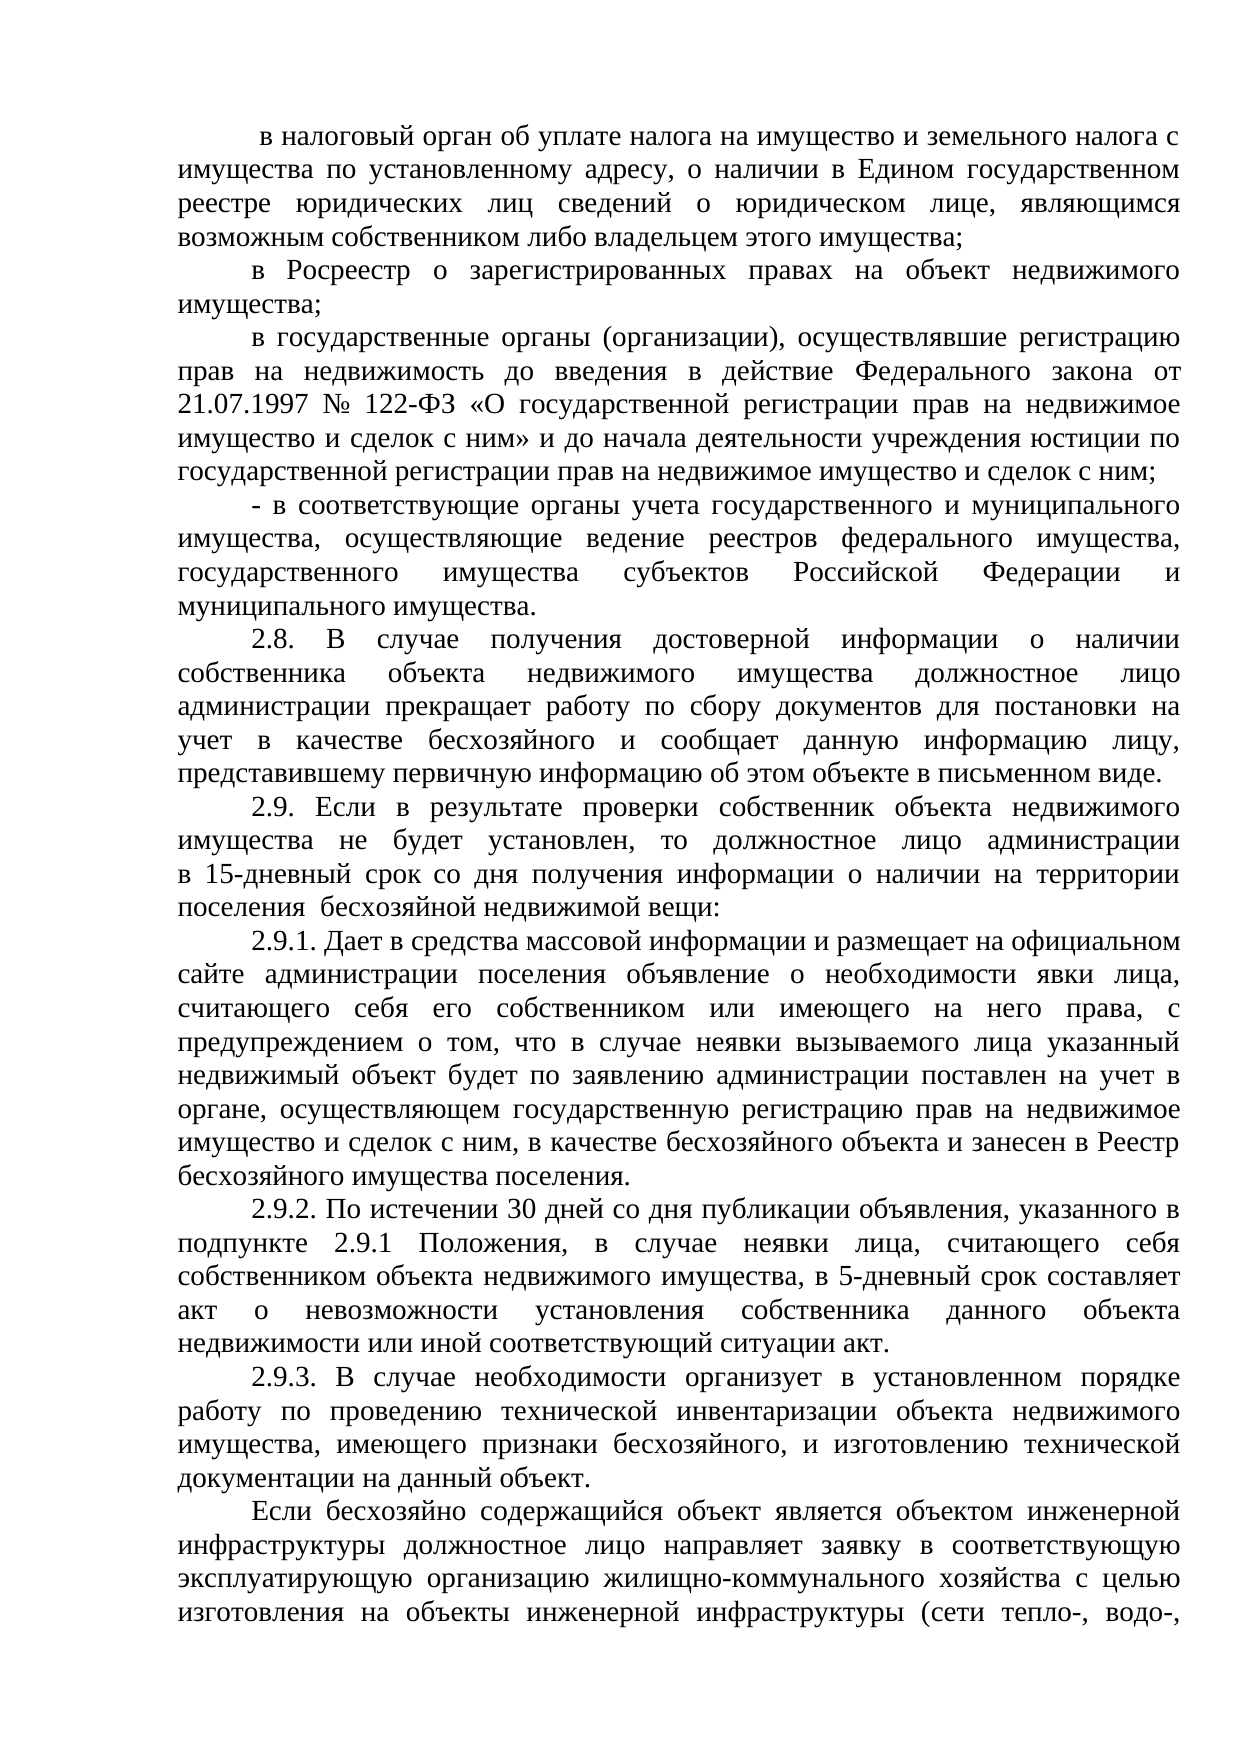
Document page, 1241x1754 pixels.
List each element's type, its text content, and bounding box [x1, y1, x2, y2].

text 2.8. В случае получения достоверной информации о наличии собственника объекта недвижимого имущества должностное лицо администрации прекращает работу по сбору документов для постановки на учет в качестве бесхозяйного и сообщает данную информацию лицу, представившему первичную информацию об этом объекте в письменном виде. [177, 621, 1181, 789]
text 2.9.2. По истечении 30 дней со дня публикации объявления, указанного в подпункте 2.9.1 Положения, в случае неявки лица, считающего себя собственником объекта недвижимого имущества, в 5-дневный срок составляет акт о невозможности установления собственника данного объекта недвижимости или иной соответствующий ситуации акт. [177, 1191, 1181, 1359]
text в государственные органы (организации), осуществлявшие регистрацию прав на недвижимость до введения в действие Федерального закона от 21.07.1997 № 122-ФЗ «О государственной регистрации прав на недвижимое имущество и сделок с ним» и до начала деятельности учреждения юстиции по государственной регистрации прав на недвижимое имущество и сделок с ним; [177, 319, 1181, 487]
text - в соответствующие органы учета государственного и муниципального имущества, осуществляющие ведение реестров федерального имущества, государственного имущества субъектов Российской Федерации и муниципального имущества. [177, 487, 1181, 621]
text 2.9.1. Дает в средства массовой информации и размещает на официальном сайте администрации поселения объявление о необходимости явки лица, считающего себя его собственником или имеющего на него права, с предупреждением о том, что в случае неявки вызываемого лица указанный недвижимый объект будет по заявлению администрации поставлен на учет в органе, осуществляющем государственную регистрацию прав на недвижимое имущество и сделок с ним, в качестве бесхозяйного объекта и занесен в Реестр бесхозяйного имущества поселения. [177, 923, 1181, 1191]
text в Росреестр о зарегистрированных правах на объект недвижимого имущества; [177, 252, 1181, 319]
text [177, 1493, 1181, 1627]
text 2.9.3. В случае необходимости организует в установленном порядке работу по проведению технической инвентаризации объекта недвижимого имущества, имеющего признаки бесхозяйного, и изготовлению технической документации на данный объект. [177, 1359, 1181, 1493]
text в налоговый орган об уплате налога на имущество и земельного налога с имущества по установленному адресу, о наличии в Едином государственном реестре юридических лиц сведений о юридическом лице, являющимся возможным собственником либо владельцем этого имущества; [177, 118, 1181, 252]
text 2.9. Если в результате проверки собственник объекта недвижимого имущества не будет установлен, то должностное лицо администрации в 15-дневный срок со дня получения информации о наличии на территории поселения бесхозяйной недвижимой вещи: [177, 789, 1181, 923]
